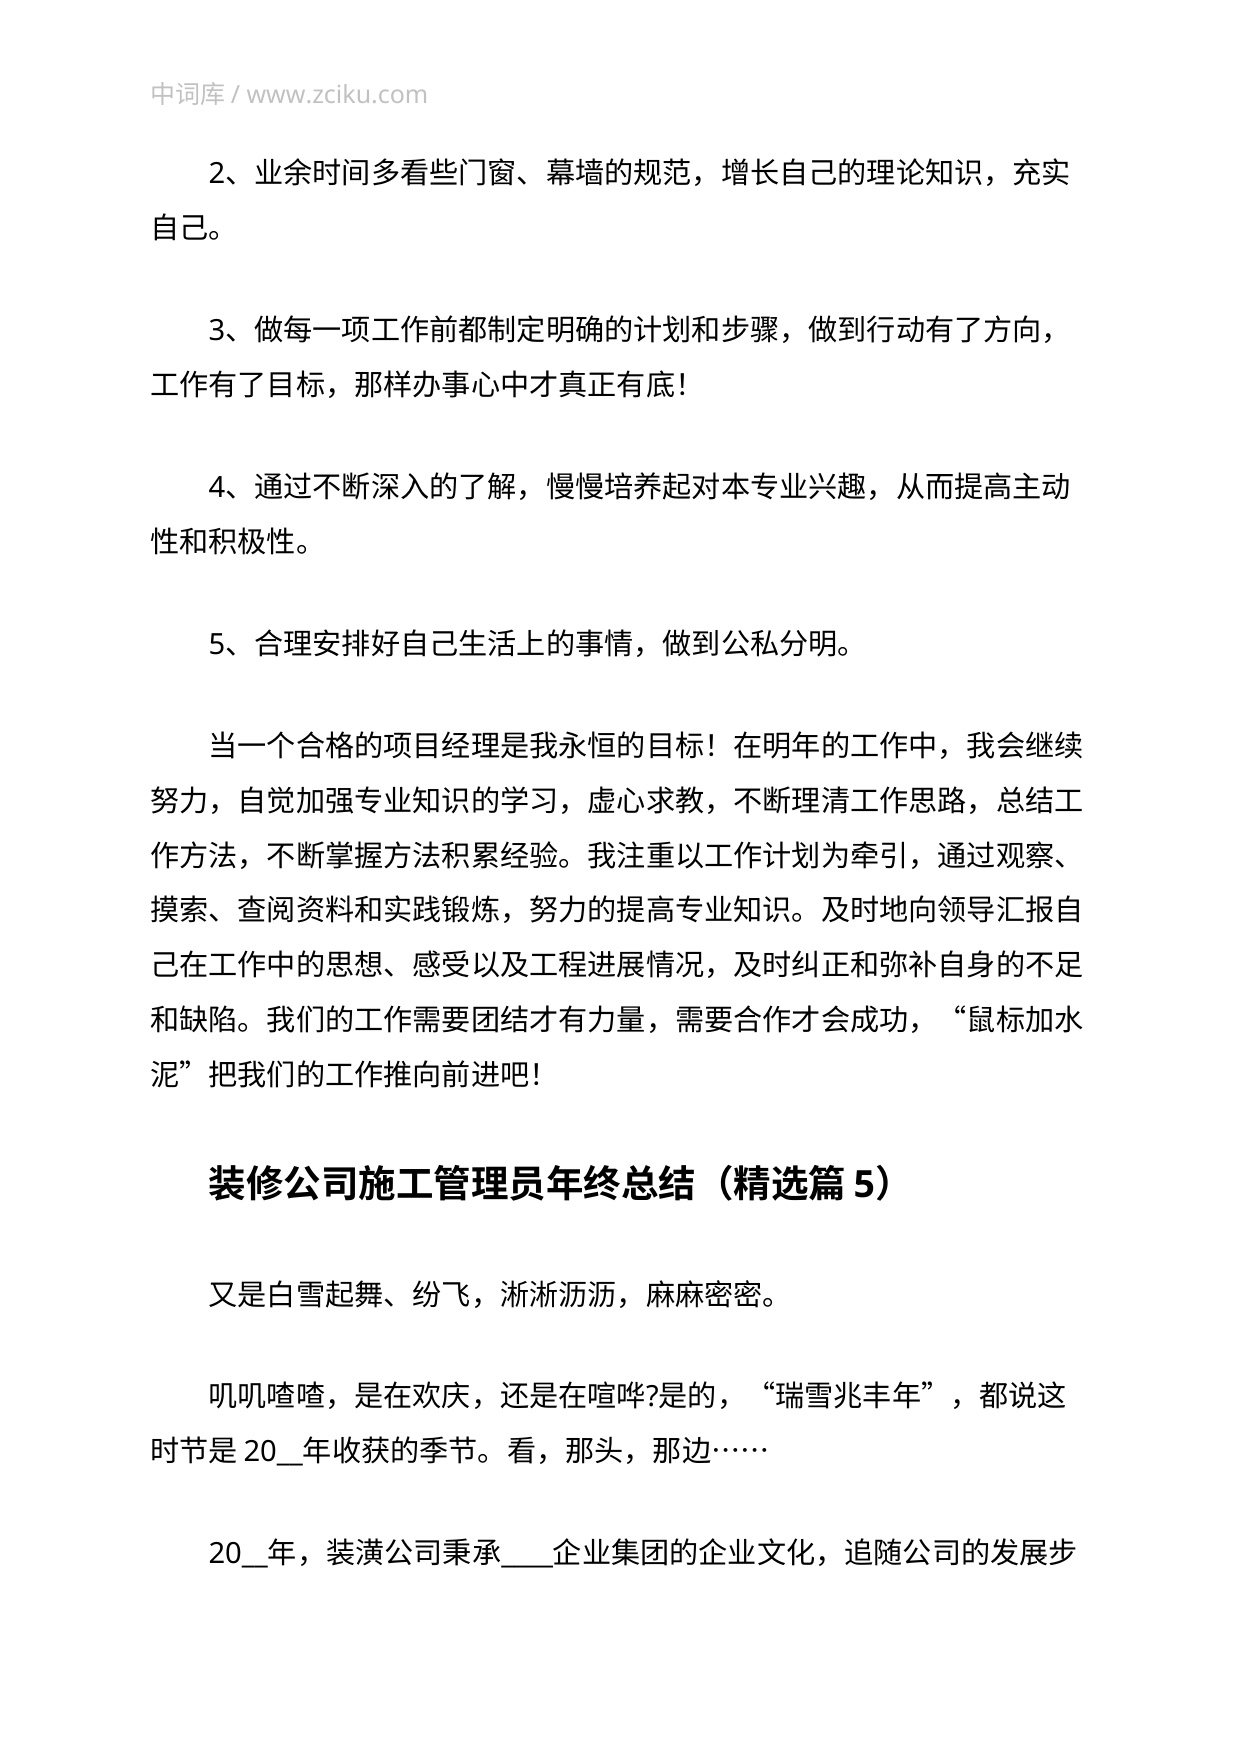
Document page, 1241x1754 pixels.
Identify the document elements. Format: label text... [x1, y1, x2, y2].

text 装修公司施工管理员年终总结（精选篇5） [150, 1153, 1090, 1208]
text 3、做每一项工作前都制定明确的计划和步骤，做到行动有了方向，工作有了目标，那样办事心中才真正有底！ [150, 307, 1090, 404]
text 4、通过不断深入的了解，慢慢培养起对本专业兴趣，从而提高主动性和积极性。 [150, 463, 1090, 561]
text 2、业余时间多看些门窗、幕墙的规范，增长自己的理论知识，充实自己。 [150, 150, 1090, 247]
text 当一个合格的项目经理是我永恒的目标！在明年的工作中，我会继续努力，自觉加强专业知识的学习，虚心求教，不断理清工作思路，总结工作方法，不断掌握方法积累经验。我注重以工作计划为牵引，通过观察、摸索、查阅资料和实践锻炼，努力的提高专业知识。及时地向领导汇报自己在工作中的思想、感受以及工程进展情况，及时纠正和弥补自身的不足和缺陷。我们的工作需要团结才有力量，需要合作才会成功，“鼠标加水泥”把我们的工作推向前进吧！ [150, 722, 1090, 1094]
text 又是白雪起舞、纷飞，淅淅沥沥，麻麻密密。 [150, 1271, 1090, 1313]
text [150, 1530, 1090, 1572]
text 叽叽喳喳，是在欢庆，还是在喧哗?是的，“瑞雪兆丰年”，都说这时节是20__年收获的季节。看，那头，那边…… [150, 1373, 1090, 1470]
text 5、合理安排好自己生活上的事情，做到公私分明。 [150, 620, 1090, 663]
